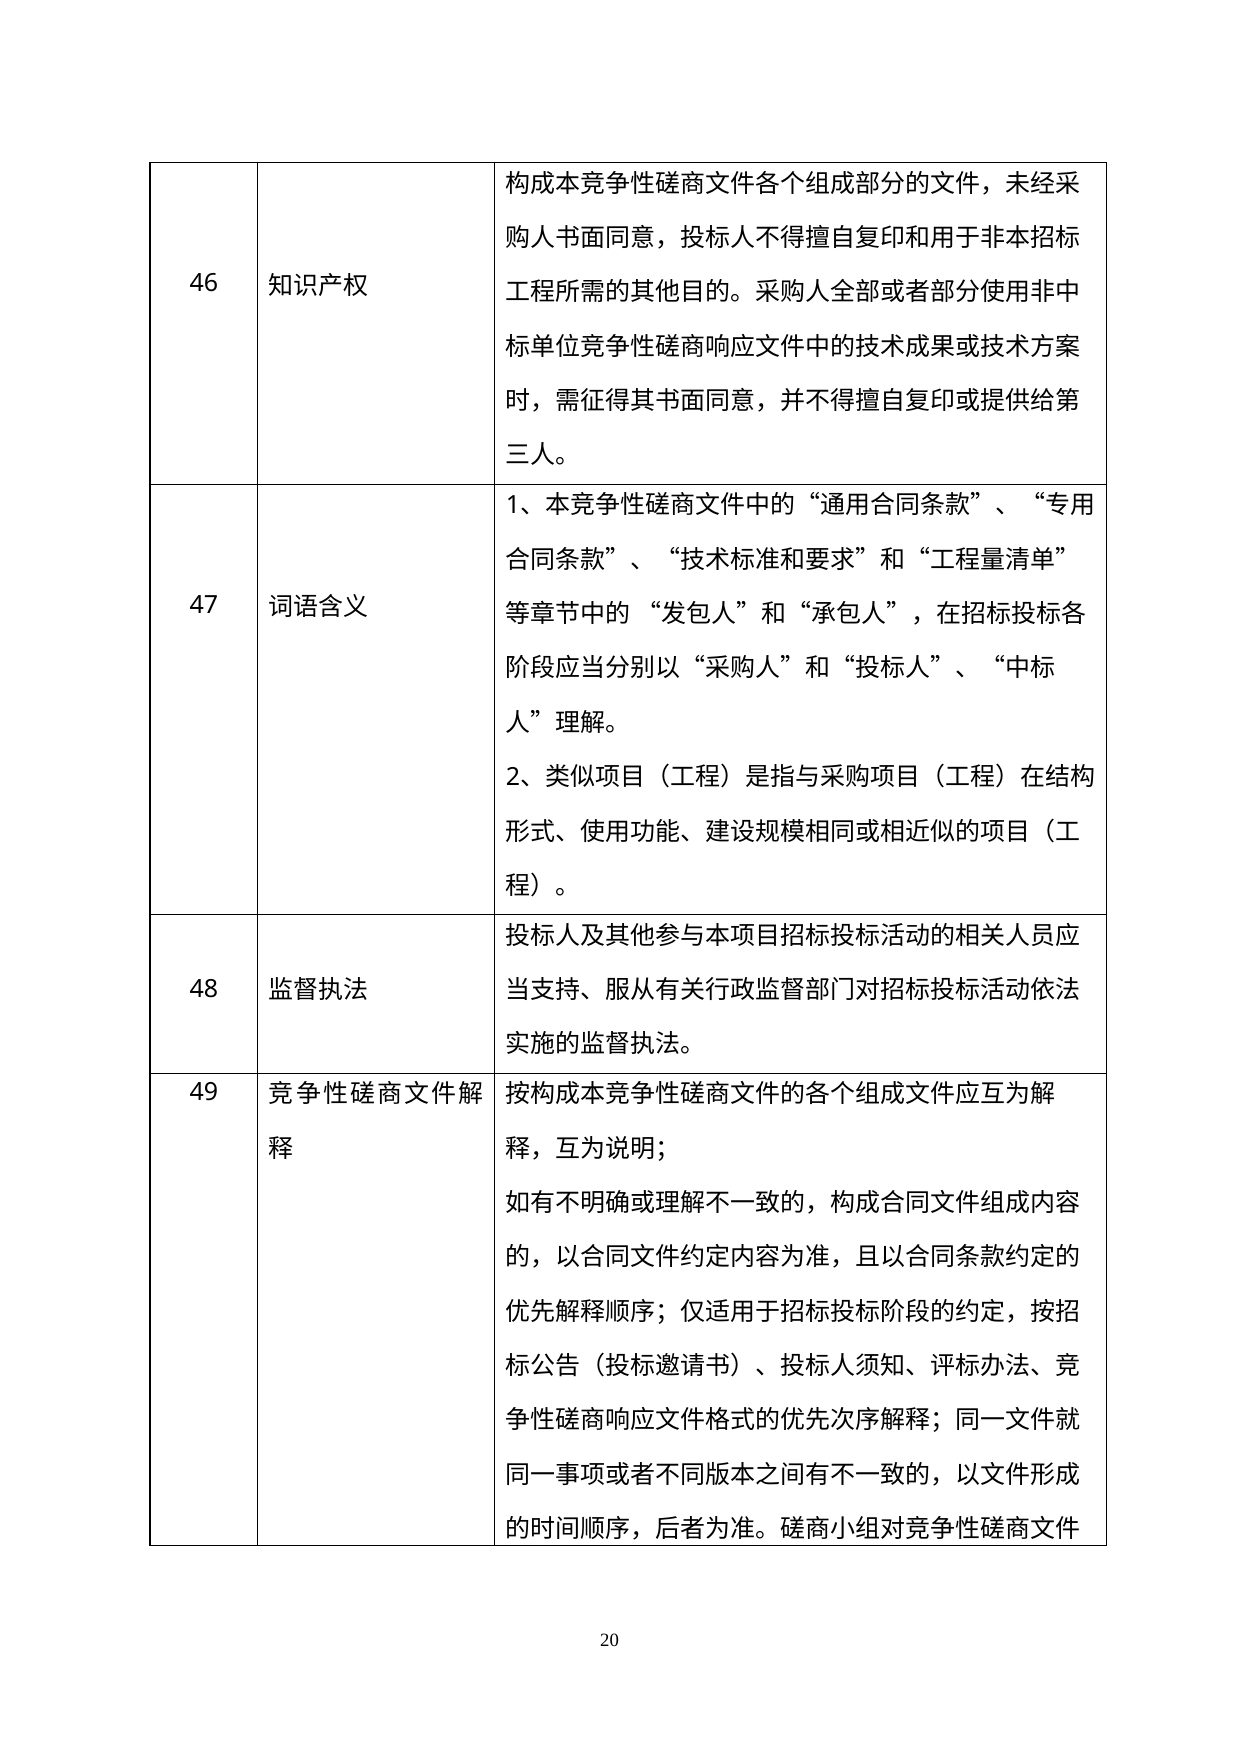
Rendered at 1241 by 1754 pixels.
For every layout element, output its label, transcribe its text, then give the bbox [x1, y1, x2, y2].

table_cell 竞争性磋商文件解释 [258, 1074, 494, 1545]
table_cell 49 [151, 1074, 257, 1545]
table_cell 1、本竞争性磋商文件中的“通用合同条款”、“专用合同条款”、“技术标准和要求”和“工程量清单”等章节中的 “发包人”和“承包人”，在招标投标各阶段应当分别以“采购人”和“投标人”、“中标人”理解。 2、类似项目（工程）是指与采购项目（工程）在结构形式、使用功能、建设规模相同或相近似的项目（工程）。 [495, 485, 1106, 914]
table_cell 投标人及其他参与本项目招标投标活动的相关人员应当支持、服从有关行政监督部门对招标投标活动依法实施的监督执法。 [495, 915, 1106, 1073]
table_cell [495, 1074, 1106, 1545]
table_cell 知识产权 [258, 163, 494, 484]
table_cell 词语含义 [258, 485, 494, 914]
table_cell 监督执法 [258, 915, 494, 1073]
table_cell 构成本竞争性磋商文件各个组成部分的文件，未经采购人书面同意，投标人不得擅自复印和用于非本招标工程所需的其他目的。采购人全部或者部分使用非中标单位竞争性磋商响应文件中的技术成果或技术方案时，需征得其书面同意，并不得擅自复印或提供给第三人。 [495, 163, 1106, 484]
table_cell 48 [151, 915, 257, 1073]
table_cell 46 [151, 163, 257, 484]
table_cell 47 [151, 485, 257, 914]
